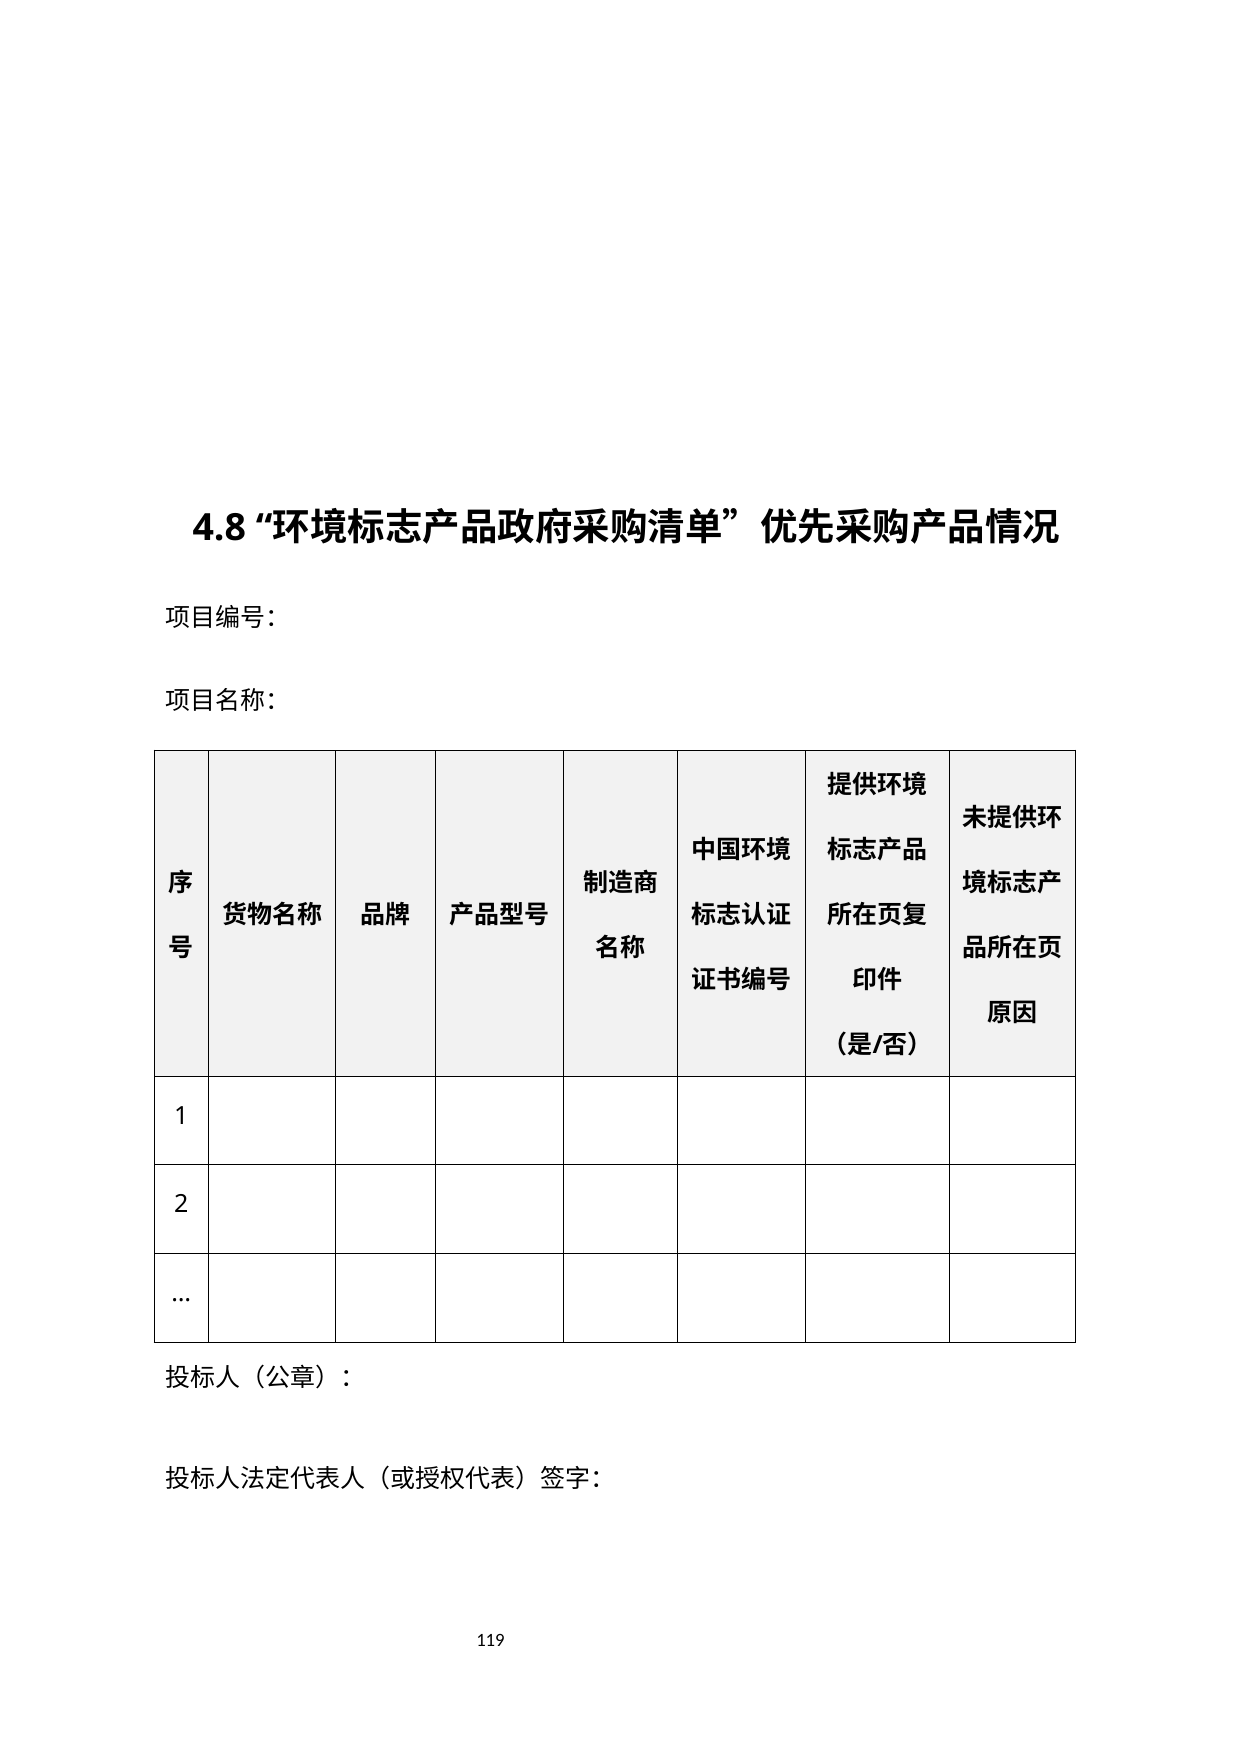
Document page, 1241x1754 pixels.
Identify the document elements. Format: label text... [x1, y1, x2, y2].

table_cell [209, 1077, 335, 1164]
table_cell [678, 1077, 805, 1164]
text 投标人（公章）： [165, 1343, 1087, 1408]
table_header 产品型号 [436, 751, 563, 1076]
table_cell [564, 1254, 677, 1342]
table_header 货物名称 [209, 751, 335, 1076]
table_header 中国环境标志认证证书编号 [678, 751, 805, 1076]
table_cell [950, 1254, 1075, 1342]
table_cell [678, 1165, 805, 1253]
table_cell [806, 1077, 949, 1164]
table_cell … [155, 1254, 208, 1342]
table_cell [436, 1077, 563, 1164]
table_cell [336, 1165, 435, 1253]
table_cell [209, 1254, 335, 1342]
table_cell [436, 1254, 563, 1342]
table_cell [564, 1165, 677, 1253]
table_cell 2 [155, 1165, 208, 1253]
table_cell [950, 1165, 1075, 1253]
table_cell 1 [155, 1077, 208, 1164]
table_header 提供环境标志产品所在页复印件 （是/否） [806, 751, 949, 1076]
table_cell [336, 1254, 435, 1342]
table_header 未提供环境标志产品所在页原因 [950, 751, 1075, 1076]
table_cell [678, 1254, 805, 1342]
table_cell [436, 1165, 563, 1253]
table_header 品牌 [336, 751, 435, 1076]
text 4.8 “环境标志产品政府采购清单”优先采购产品情况 [165, 491, 1087, 556]
table_header 序号 [155, 751, 208, 1076]
table_cell [950, 1077, 1075, 1164]
text 投标人法定代表人（或授权代表）签字： [165, 1444, 1087, 1509]
table_cell [564, 1077, 677, 1164]
text 项目编号： [165, 583, 1087, 648]
table_cell [336, 1077, 435, 1164]
table_cell [806, 1165, 949, 1253]
text 项目名称： [165, 666, 1087, 731]
table_cell [806, 1254, 949, 1342]
table_cell [209, 1165, 335, 1253]
table_header 制造商 名称 [564, 751, 677, 1076]
